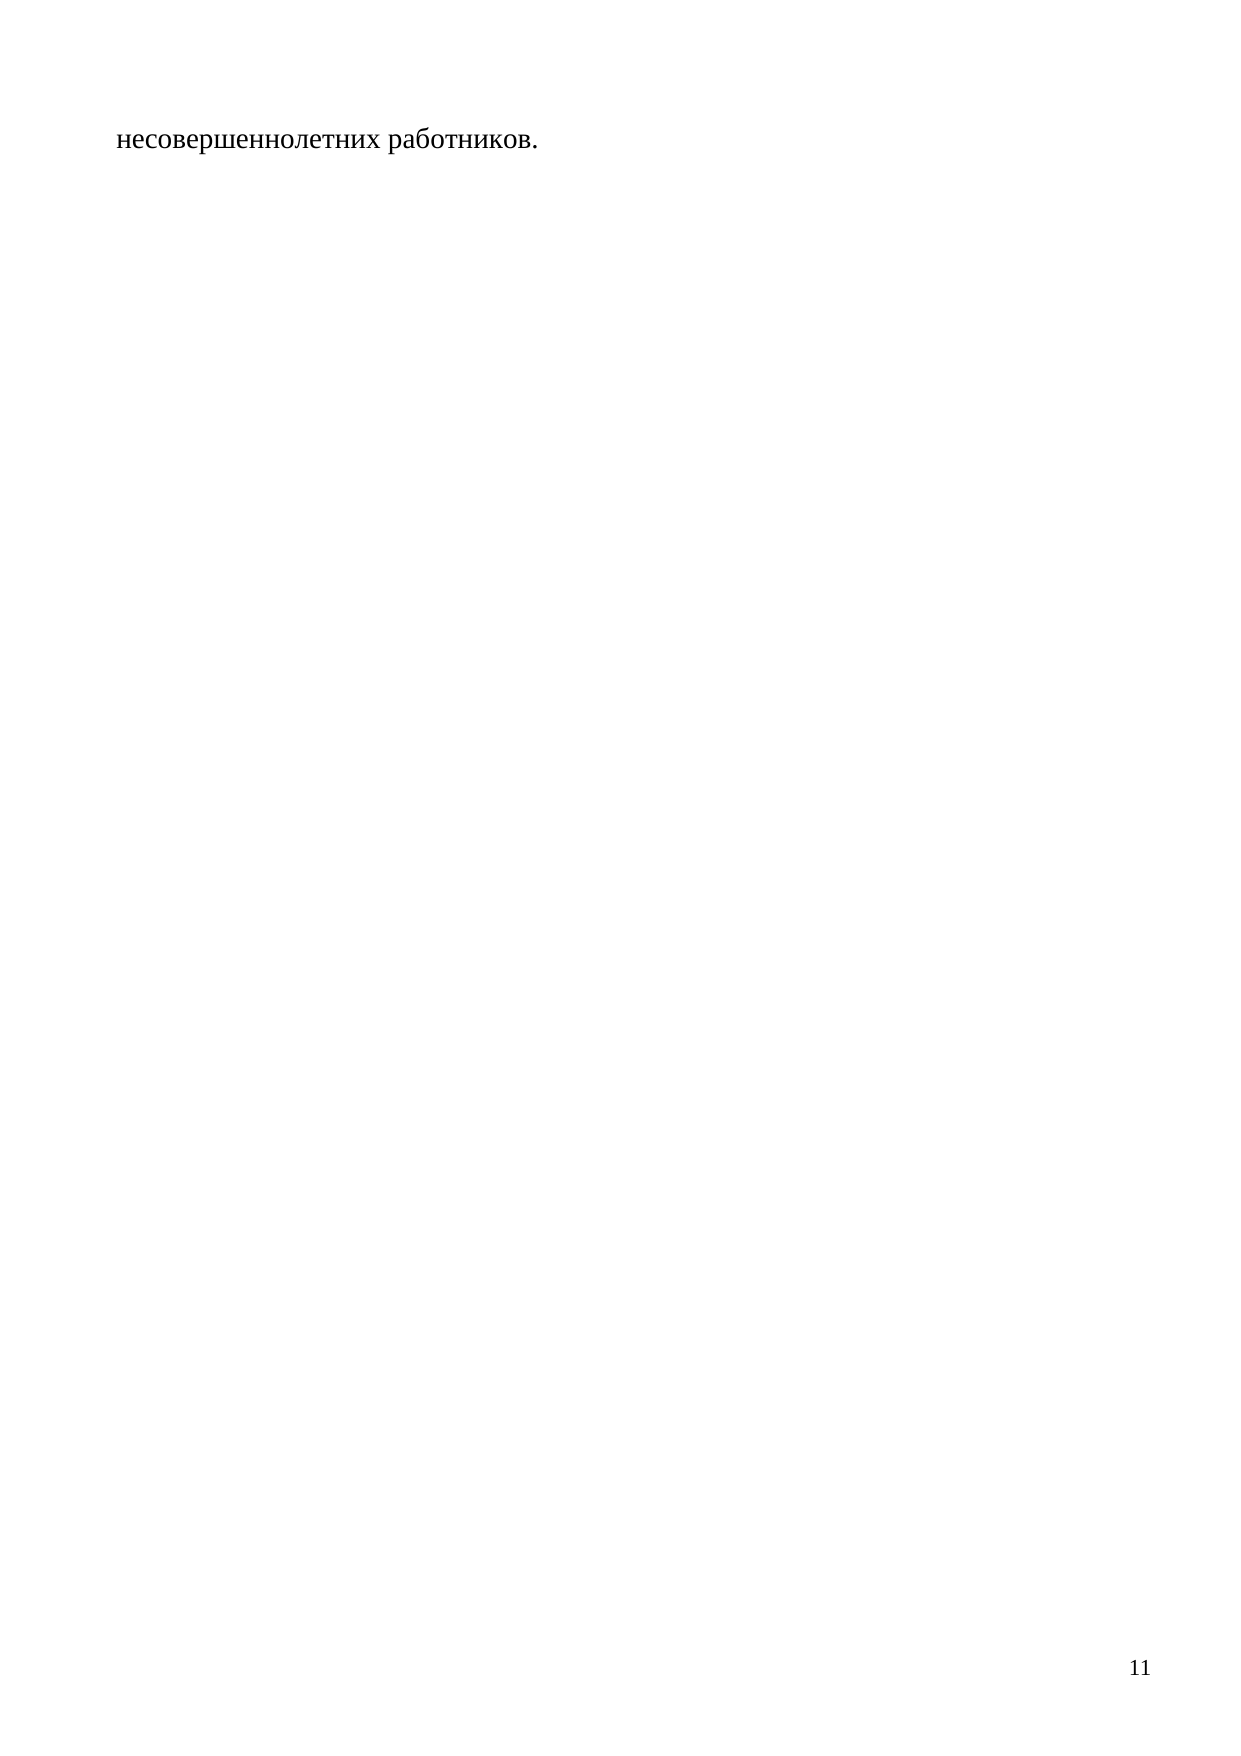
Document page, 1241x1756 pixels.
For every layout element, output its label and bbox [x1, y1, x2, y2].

text [116, 121, 1149, 154]
